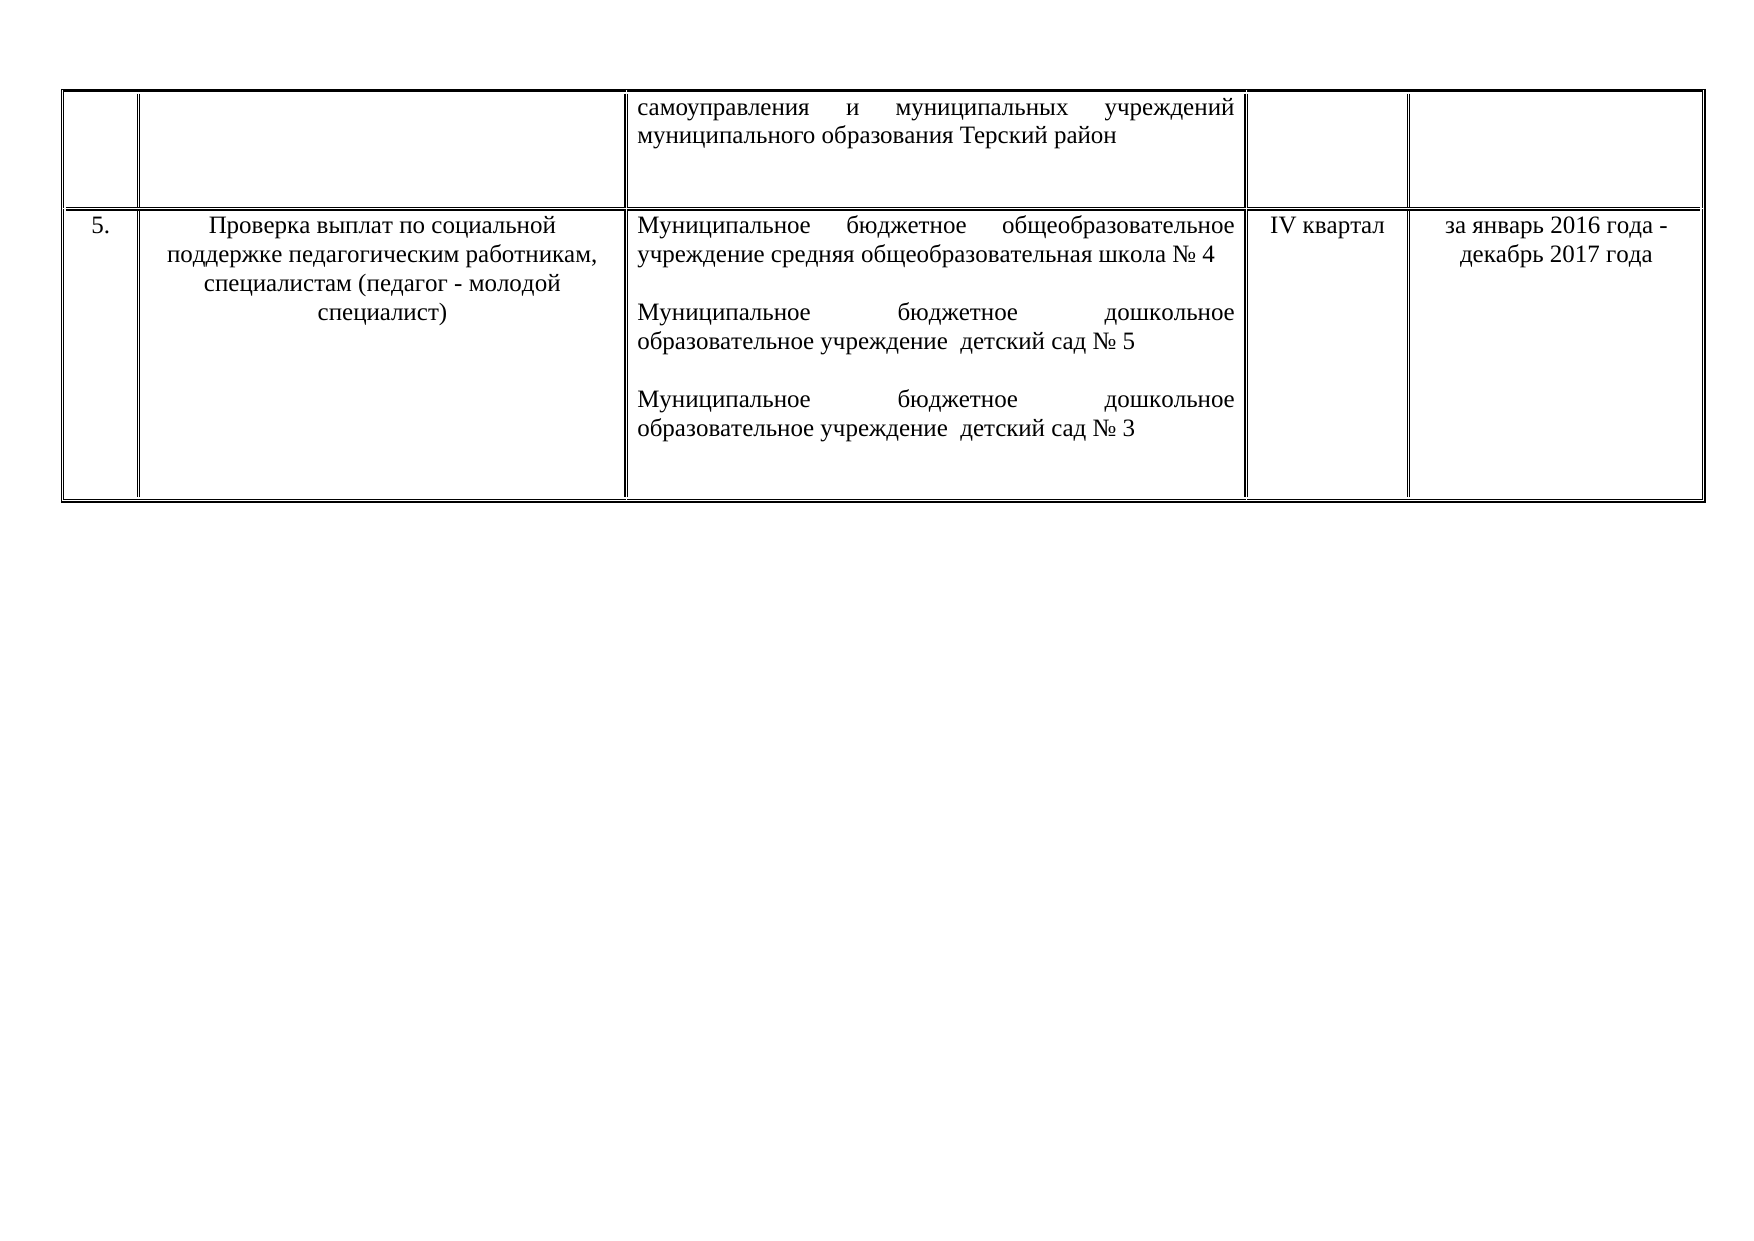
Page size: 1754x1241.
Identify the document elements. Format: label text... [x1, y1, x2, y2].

table_cell за январь 2016 года - декабрь 2017 года [1409, 207, 1702, 499]
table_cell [1409, 92, 1702, 207]
table_cell Проверка выплат по социальной поддержке педагогическим работникам, специалистам (педагог - молодой специалист) [139, 211, 626, 499]
table_cell III квартал [1246, 91, 1408, 207]
table_cell 5. [64, 207, 138, 499]
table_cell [139, 92, 626, 207]
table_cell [626, 91, 1246, 207]
table_cell 4. [64, 92, 138, 207]
table_cell IV квартал [1246, 210, 1408, 499]
table_cell Муниципальное бюджетное общеобразовательное учреждение средняя общеобразовательная школа № 4 Муниципальное бюджетное дошкольное образовательное учреждение детский сад № 5 Муниципальное бюджетное дошкольное образовательное учреждение детский сад № 3 [626, 210, 1246, 499]
